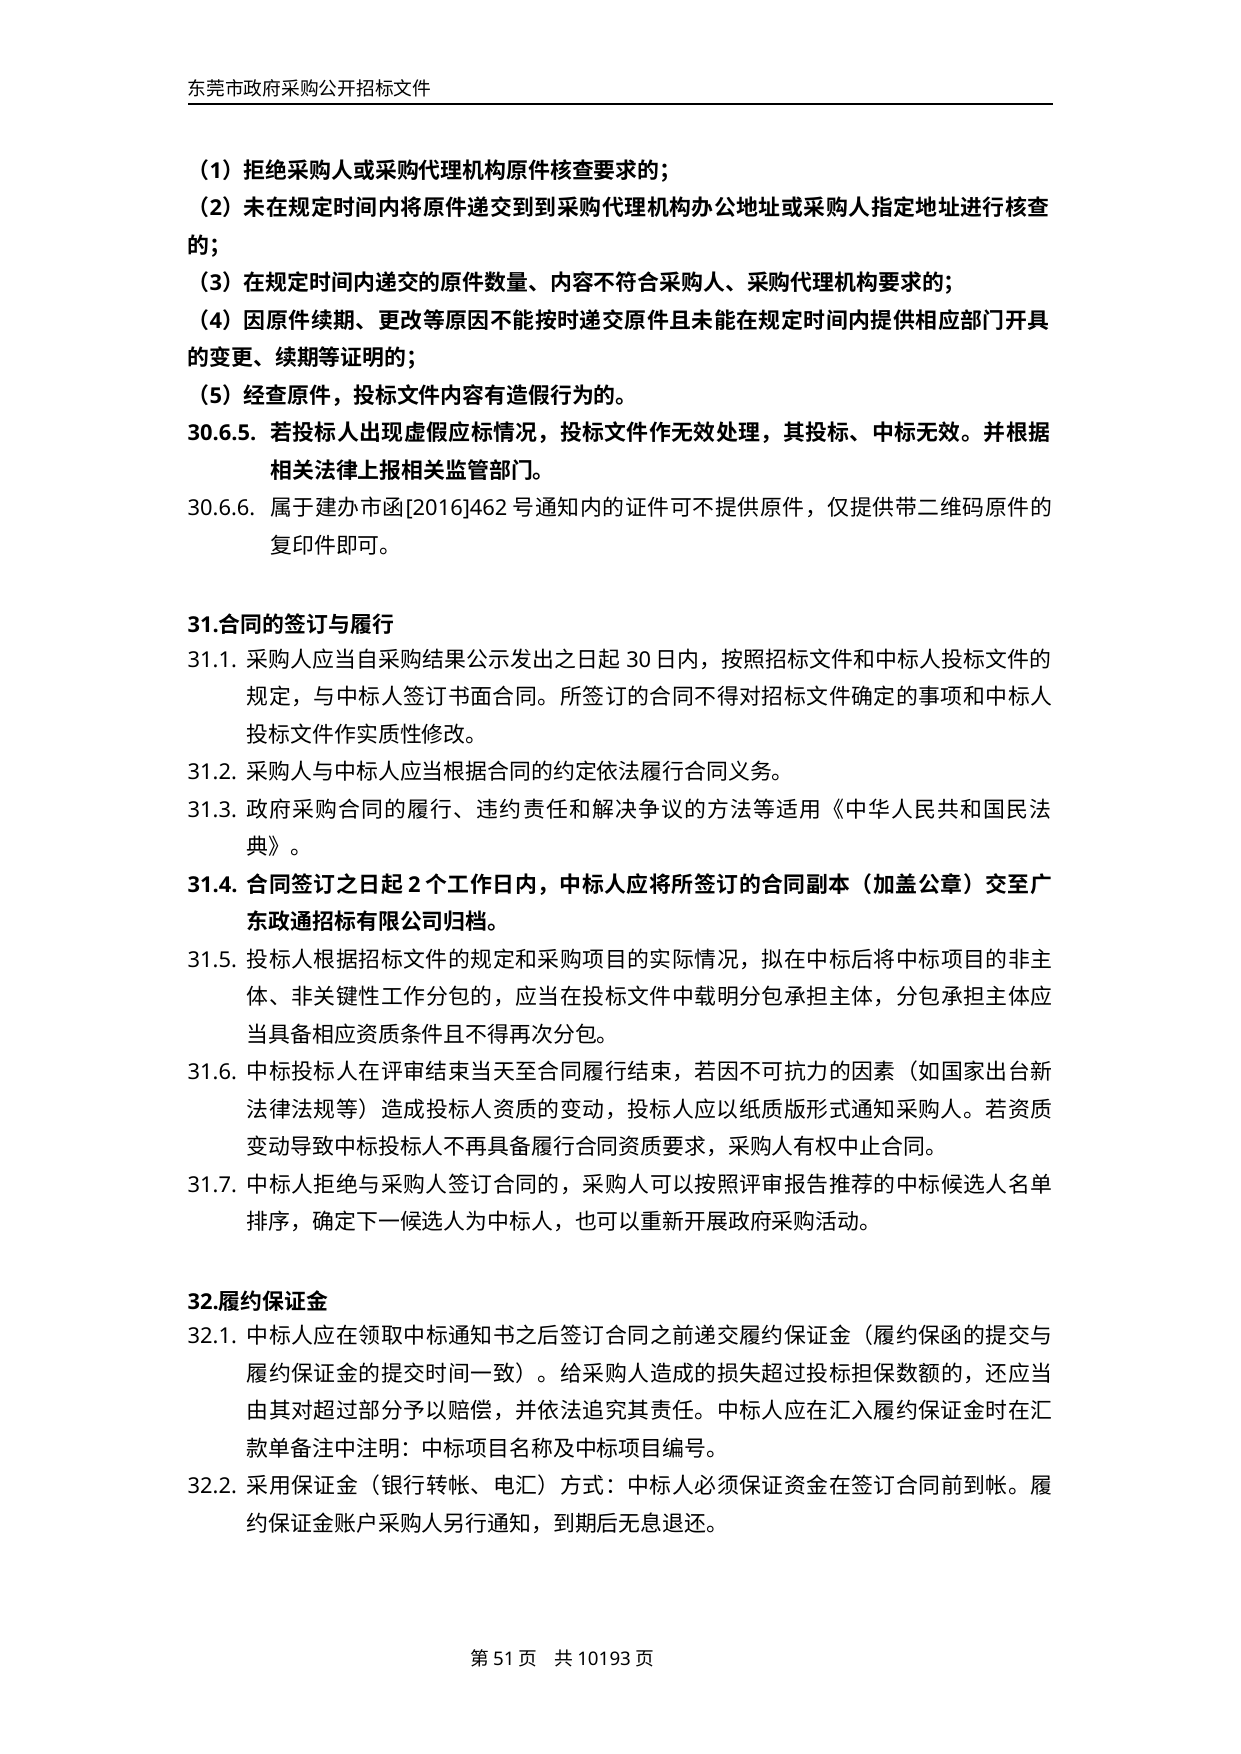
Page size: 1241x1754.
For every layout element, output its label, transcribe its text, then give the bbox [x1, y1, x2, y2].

list 政府采购合同的履行、违约责任和解决争议的方法等适用《中华人民共和国民法典》。 [187, 789, 1053, 864]
list 采用保证金（银行转帐、电汇）方式：中标人必须保证资金在签订合同前到帐。履约保证金账户采购人另行通知，到期后无息退还。 [187, 1465, 1053, 1540]
list 中标人应在领取中标通知书之后签订合同之前递交履约保证金（履约保函的提交与履约保证金的提交时间一致）。给采购人造成的损失超过投标担保数额的，还应当由其对超过部分予以赔偿，并依法追究其责任。中标人应在汇入履约保证金时在汇款单备注中注明：中标项目名称及中标项目编号。 [187, 1315, 1053, 1465]
list 未在规定时间内将原件递交到到采购代理机构办公地址或采购人指定地址进行核查的； [187, 187, 1053, 262]
subtitle 31.合同的签订与履行 [187, 607, 1053, 639]
list 拒绝采购人或采购代理机构原件核查要求的； [187, 150, 1053, 187]
list 属于建办市函[2016]462号通知内的证件可不提供原件，仅提供带二维码原件的复印件即可。 [187, 487, 1053, 562]
list 采购人与中标人应当根据合同的约定依法履行合同义务。 [187, 751, 1053, 789]
list 投标人根据招标文件的规定和采购项目的实际情况，拟在中标后将中标项目的非主体、非关键性工作分包的，应当在投标文件中载明分包承担主体，分包承担主体应当具备相应资质条件且不得再次分包。 [187, 939, 1053, 1051]
list 中标投标人在评审结束当天至合同履行结束，若因不可抗力的因素（如国家出台新法律法规等）造成投标人资质的变动，投标人应以纸质版形式通知采购人。若资质变动导致中标投标人不再具备履行合同资质要求，采购人有权中止合同。 [187, 1051, 1053, 1164]
list 中标人拒绝与采购人签订合同的，采购人可以按照评审报告推荐的中标候选人名单排序，确定下一候选人为中标人，也可以重新开展政府采购活动。 [187, 1164, 1053, 1239]
subtitle 32.履约保证金 [187, 1284, 1053, 1315]
list 若投标人出现虚假应标情况，投标文件作无效处理，其投标、中标无效。并根据相关法律上报相关监管部门。 [187, 412, 1053, 487]
list 采购人应当自采购结果公示发出之日起30日内，按照招标文件和中标人投标文件的规定，与中标人签订书面合同。所签订的合同不得对招标文件确定的事项和中标人投标文件作实质性修改。 [187, 639, 1053, 751]
list 经查原件，投标文件内容有造假行为的。 [187, 375, 1053, 412]
list 在规定时间内递交的原件数量、内容不符合采购人、采购代理机构要求的； [187, 262, 1053, 300]
list 合同签订之日起2个工作日内，中标人应将所签订的合同副本（加盖公章）交至广东政通招标有限公司归档。 [187, 864, 1053, 939]
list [187, 300, 1053, 375]
